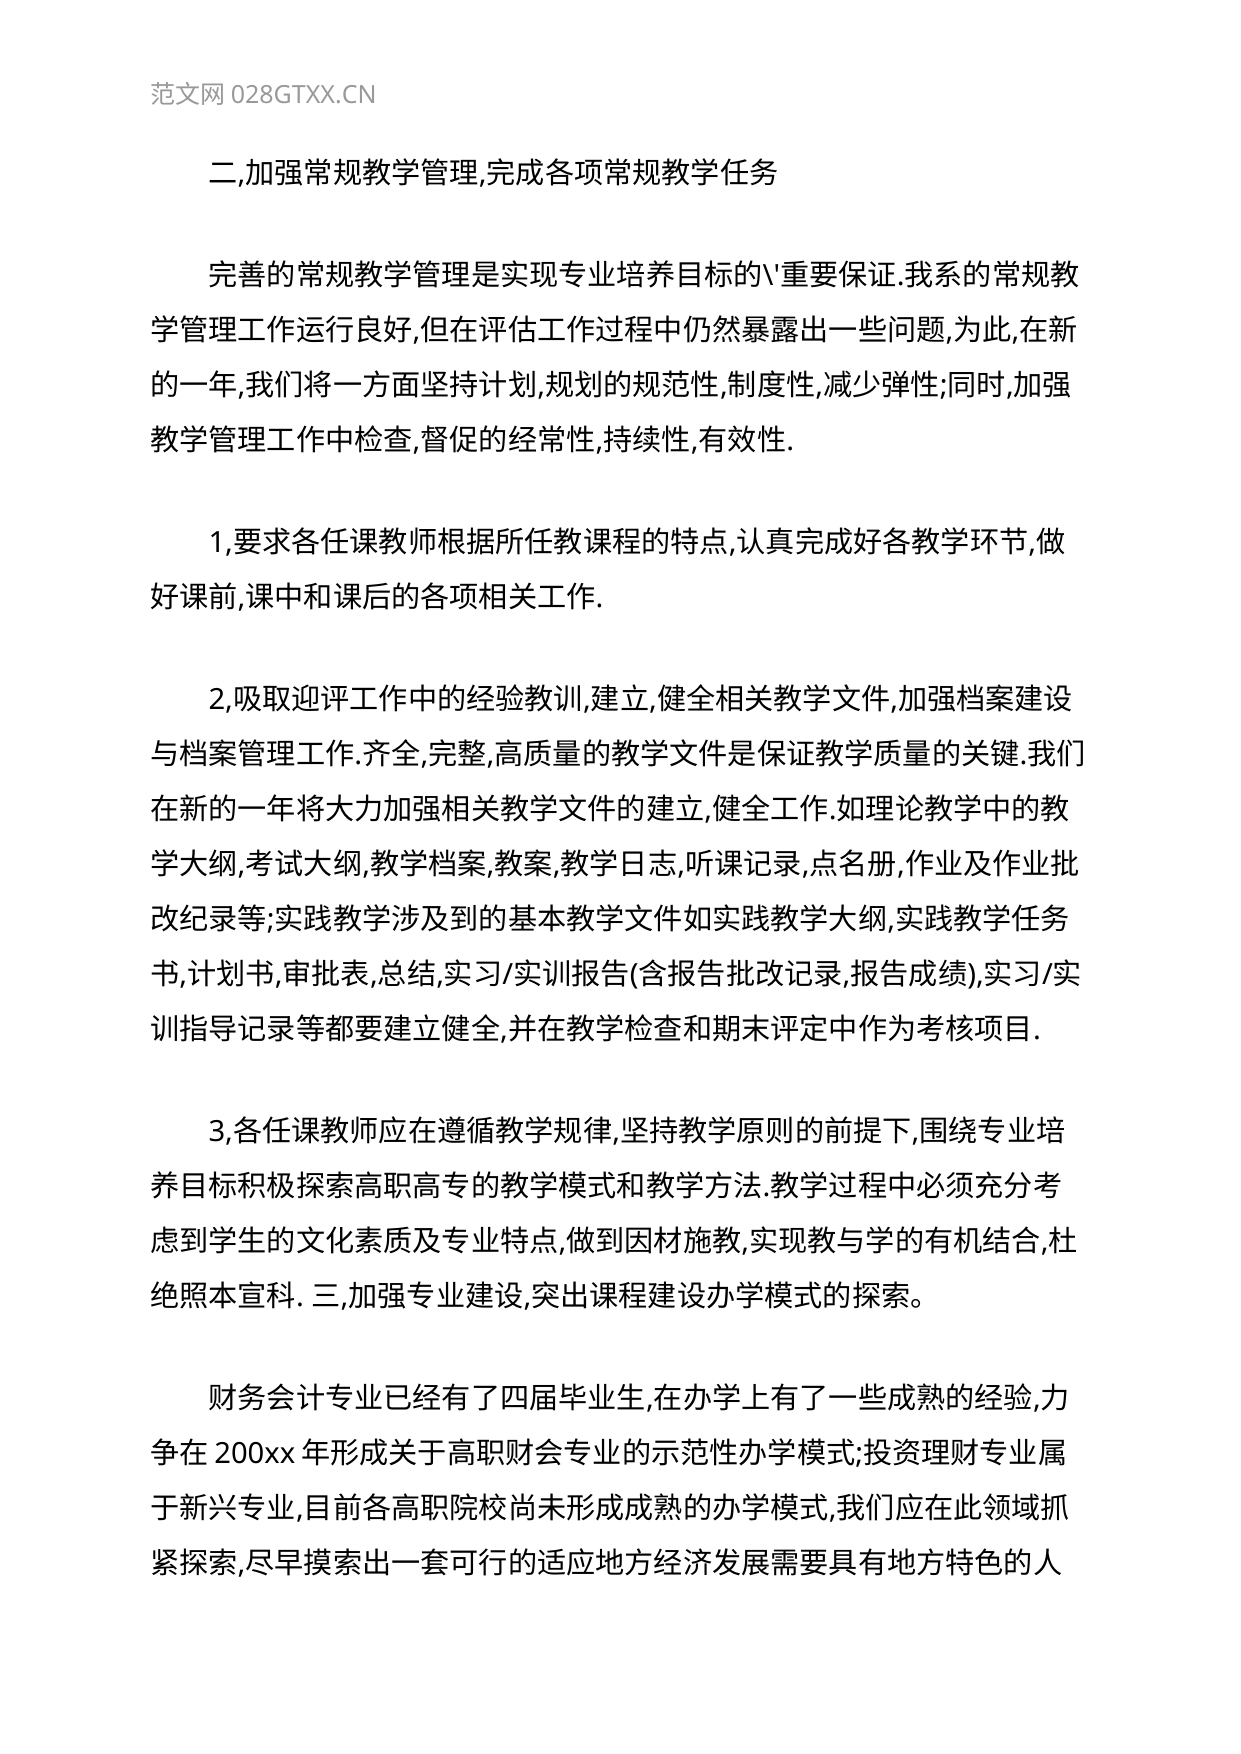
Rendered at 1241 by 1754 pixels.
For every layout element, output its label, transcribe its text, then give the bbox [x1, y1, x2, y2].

text 1,要求各任课教师根据所任教课程的特点,认真完成好各教学环节,做好课前,课中和课后的各项相关工作. [150, 519, 1090, 616]
text 3,各任课教师应在遵循教学规律,坚持教学原则的前提下,围绕专业培养目标积极探索高职高专的教学模式和教学方法.教学过程中必须充分考虑到学生的文化素质及专业特点,做到因材施教,实现教与学的有机结合,杜绝照本宣科. 三,加强专业建设,突出课程建设办学模式的探索。 [150, 1108, 1090, 1315]
text 2,吸取迎评工作中的经验教训,建立,健全相关教学文件,加强档案建设与档案管理工作.齐全,完整,高质量的教学文件是保证教学质量的关键.我们在新的一年将大力加强相关教学文件的建立,健全工作.如理论教学中的教学大纲,考试大纲,教学档案,教案,教学日志,听课记录,点名册,作业及作业批改纪录等;实践教学涉及到的基本教学文件如实践教学大纲,实践教学任务书,计划书,审批表,总结,实习/实训报告(含报告批改记录,报告成绩),实习/实训指导记录等都要建立健全,并在教学检查和期末评定中作为考核项目. [150, 676, 1090, 1048]
text 二,加强常规教学管理,完成各项常规教学任务 [150, 150, 1090, 192]
text 完善的常规教学管理是实现专业培养目标的\'重要保证.我系的常规教学管理工作运行良好,但在评估工作过程中仍然暴露出一些问题,为此,在新的一年,我们将一方面坚持计划,规划的规范性,制度性,减少弹性;同时,加强教学管理工作中检查,督促的经常性,持续性,有效性. [150, 252, 1090, 459]
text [150, 1375, 1090, 1582]
